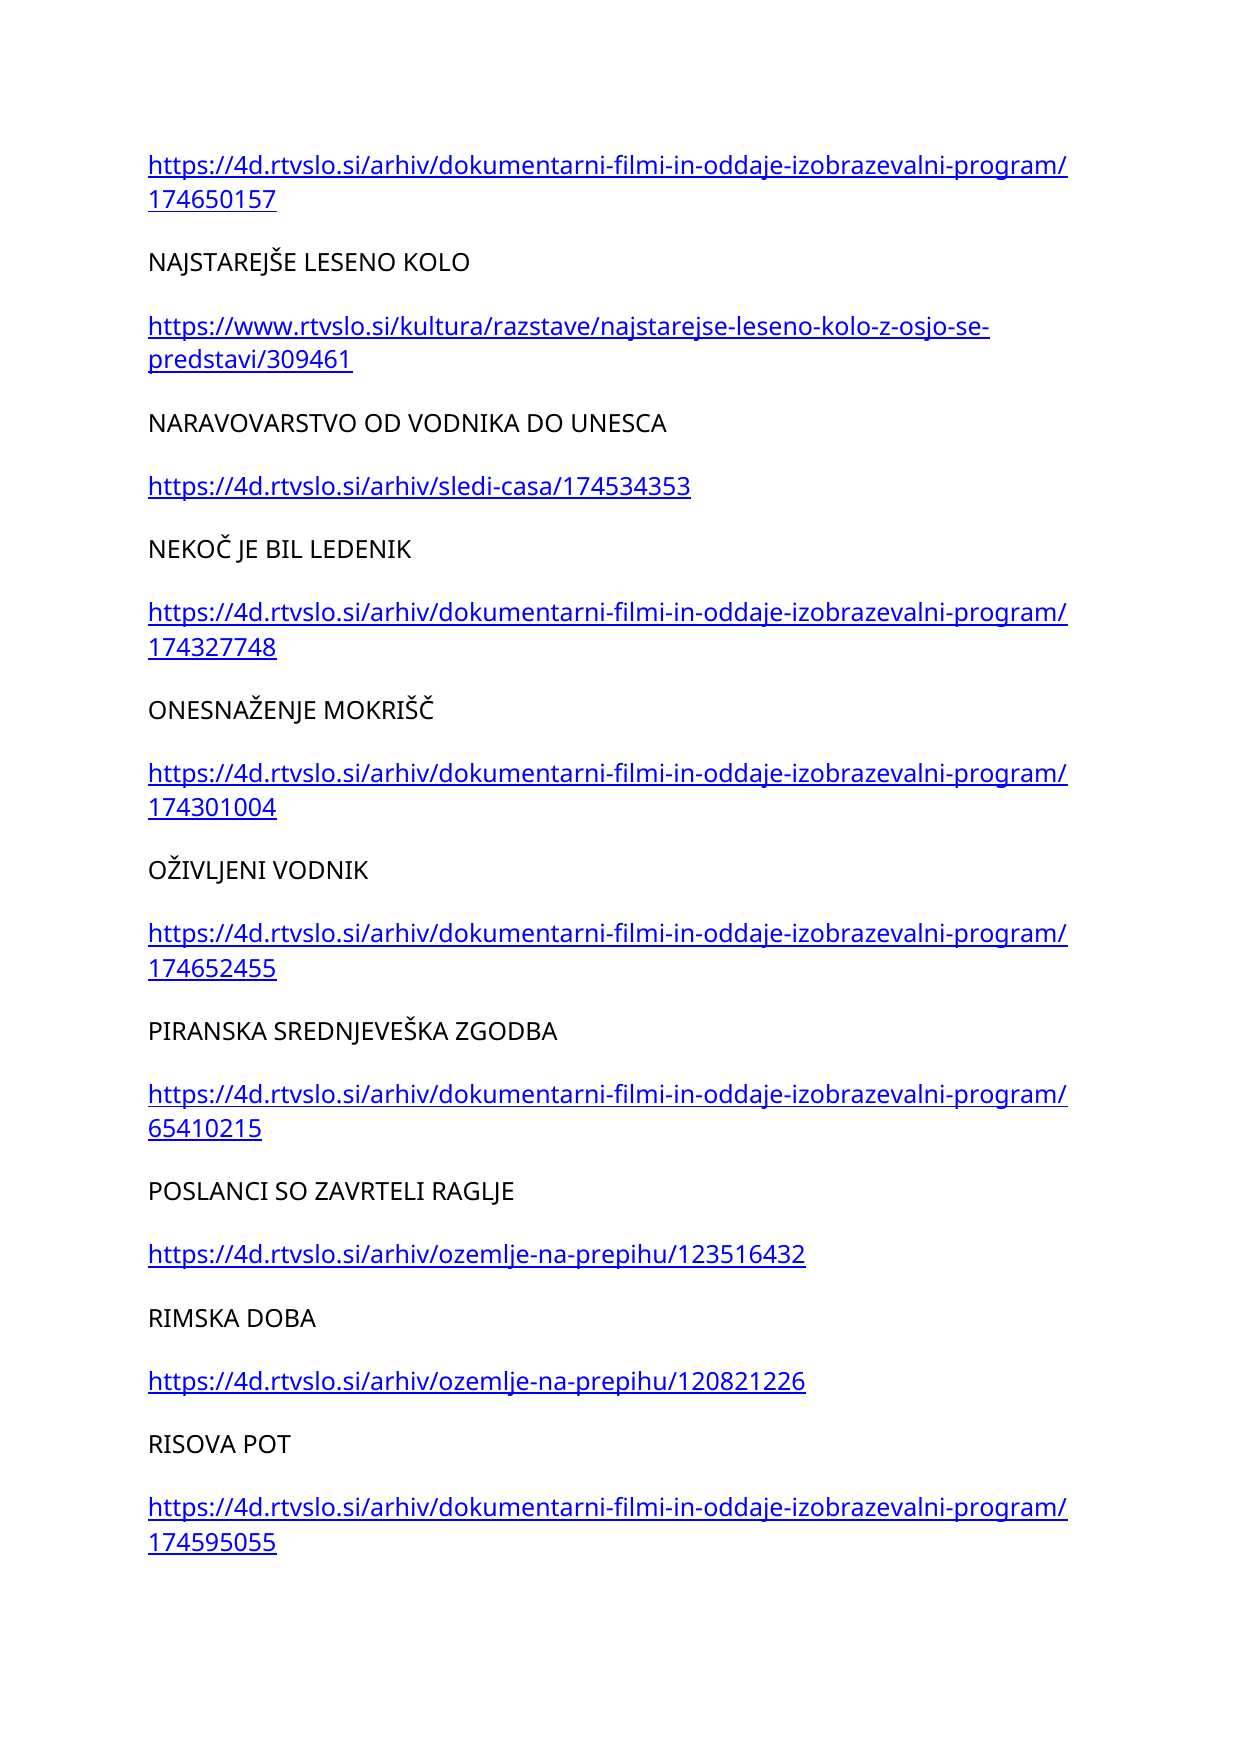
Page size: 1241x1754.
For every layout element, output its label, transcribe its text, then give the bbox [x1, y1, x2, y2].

text NEKOČ JE BIL LEDENIK [148, 532, 1093, 566]
text https://www.rtvslo.si/kultura/razstave/najstarejse-leseno-kolo-z-osjo-se-predstavi/309461 [148, 308, 1093, 376]
text RISOVA POT [148, 1427, 1093, 1461]
text https://4d.rtvslo.si/arhiv/dokumentarni-filmi-in-oddaje-izobrazevalni-program/174652455 [148, 916, 1093, 984]
text https://4d.rtvslo.si/arhiv/ozemlje-na-prepihu/120821226 [148, 1364, 1093, 1398]
text https://4d.rtvslo.si/arhiv/dokumentarni-filmi-in-oddaje-izobrazevalni-program/174595055 [148, 1490, 1093, 1558]
text https://4d.rtvslo.si/arhiv/dokumentarni-filmi-in-oddaje-izobrazevalni-program/174650157 [148, 148, 1093, 216]
text POSLANCI SO ZAVRTELI RAGLJE [148, 1174, 1093, 1208]
text NAJSTAREJŠE LESENO KOLO [148, 245, 1093, 279]
text ONESNAŽENJE MOKRIŠČ [148, 692, 1093, 726]
text PIRANSKA SREDNJEVEŠKA ZGODBA [148, 1013, 1093, 1047]
text RIMSKA DOBA [148, 1300, 1093, 1334]
text https://4d.rtvslo.si/arhiv/dokumentarni-filmi-in-oddaje-izobrazevalni-program/174327748 [148, 595, 1093, 663]
text https://4d.rtvslo.si/arhiv/dokumentarni-filmi-in-oddaje-izobrazevalni-program/65410215 [148, 1077, 1093, 1145]
text OŽIVLJENI VODNIK [148, 853, 1093, 887]
text https://4d.rtvslo.si/arhiv/ozemlje-na-prepihu/123516432 [148, 1237, 1093, 1271]
text https://4d.rtvslo.si/arhiv/sledi-casa/174534353 [148, 469, 1093, 503]
text NARAVOVARSTVO OD VODNIKA DO UNESCA [148, 405, 1093, 439]
text https://4d.rtvslo.si/arhiv/dokumentarni-filmi-in-oddaje-izobrazevalni-program/174301004 [148, 756, 1093, 824]
